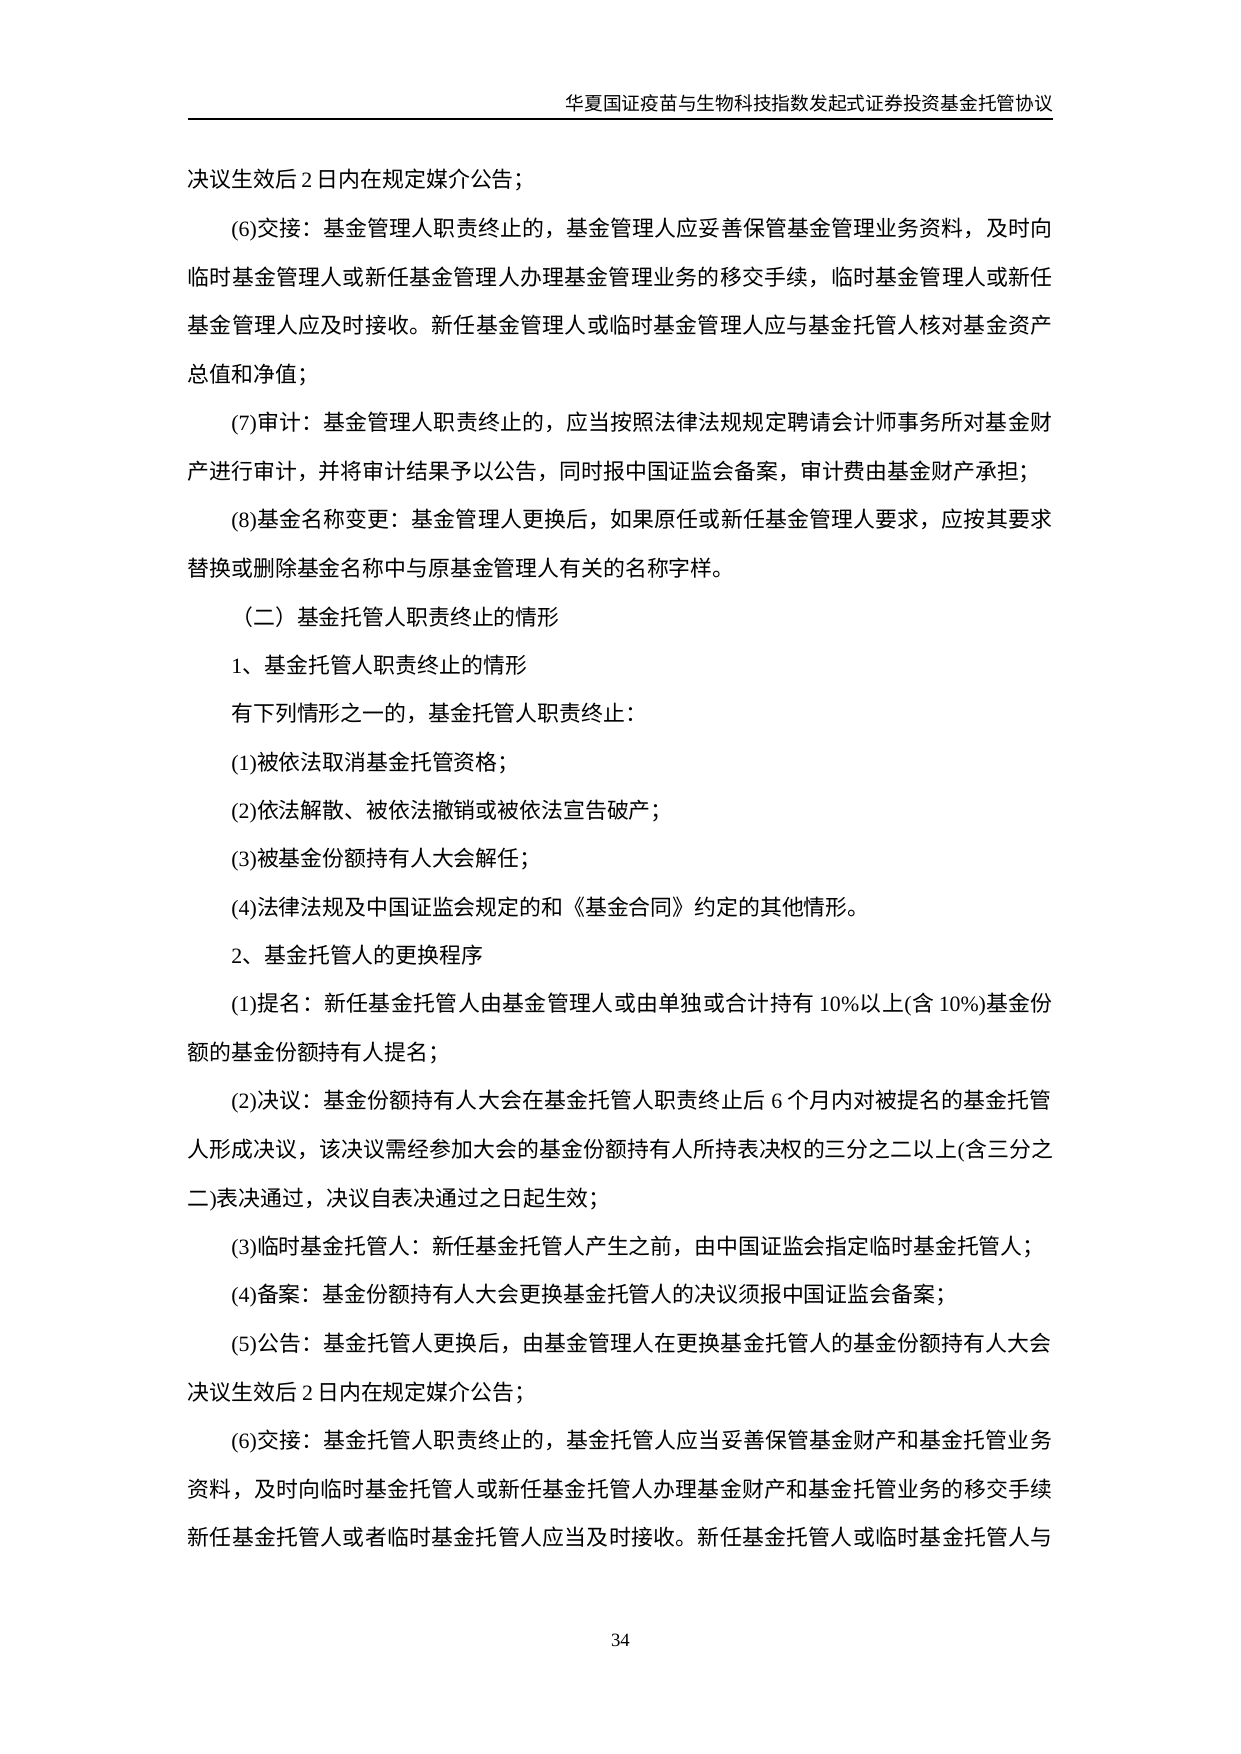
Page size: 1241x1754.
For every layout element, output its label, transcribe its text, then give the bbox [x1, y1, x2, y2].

text (1)提名：新任基金托管人由基金管理人或由单独或合计持有10%以上(含10%)基金份额的基金份额持有人提名； [187, 986, 1053, 1067]
text (8)基金名称变更：基金管理人更换后，如果原任或新任基金管理人要求，应按其要求替换或删除基金名称中与原基金管理人有关的名称字样。 [187, 502, 1053, 583]
text 1、基金托管人职责终止的情形 [187, 647, 1053, 680]
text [187, 1422, 1053, 1552]
text (4)法律法规及中国证监会规定的和《基金合同》约定的其他情形。 [187, 889, 1053, 922]
text (6)交接：基金管理人职责终止的，基金管理人应妥善保管基金管理业务资料，及时向临时基金管理人或新任基金管理人办理基金管理业务的移交手续，临时基金管理人或新任基金管理人应及时接收。新任基金管理人或临时基金管理人应与基金托管人核对基金资产总值和净值； [187, 210, 1053, 389]
text 2、基金托管人的更换程序 [187, 937, 1053, 970]
text (7)审计：基金管理人职责终止的，应当按照法律法规规定聘请会计师事务所对基金财产进行审计，并将审计结果予以公告，同时报中国证监会备案，审计费由基金财产承担； [187, 405, 1053, 486]
text (5)公告：基金托管人更换后，由基金管理人在更换基金托管人的基金份额持有人大会决议生效后 2日内在规定媒介公告； [187, 1325, 1053, 1407]
text (3)被基金份额持有人大会解任； [187, 841, 1053, 873]
text (1)被依法取消基金托管资格； [187, 744, 1053, 777]
text (2)依法解散、被依法撤销或被依法宣告破产； [187, 792, 1053, 825]
text 有下列情形之一的，基金托管人职责终止： [187, 696, 1053, 728]
text (4)备案：基金份额持有人大会更换基金托管人的决议须报中国证监会备案； [187, 1277, 1053, 1309]
text (2)决议：基金份额持有人大会在基金托管人职责终止后6个月内对被提名的基金托管人形成决议，该决议需经参加大会的基金份额持有人所持表决权的三分之二以上(含三分之二)表决通过，决议自表决通过之日起生效； [187, 1083, 1053, 1213]
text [187, 162, 1053, 194]
text (3)临时基金托管人：新任基金托管人产生之前，由中国证监会指定临时基金托管人； [187, 1229, 1053, 1261]
text （二）基金托管人职责终止的情形 [187, 599, 1053, 632]
